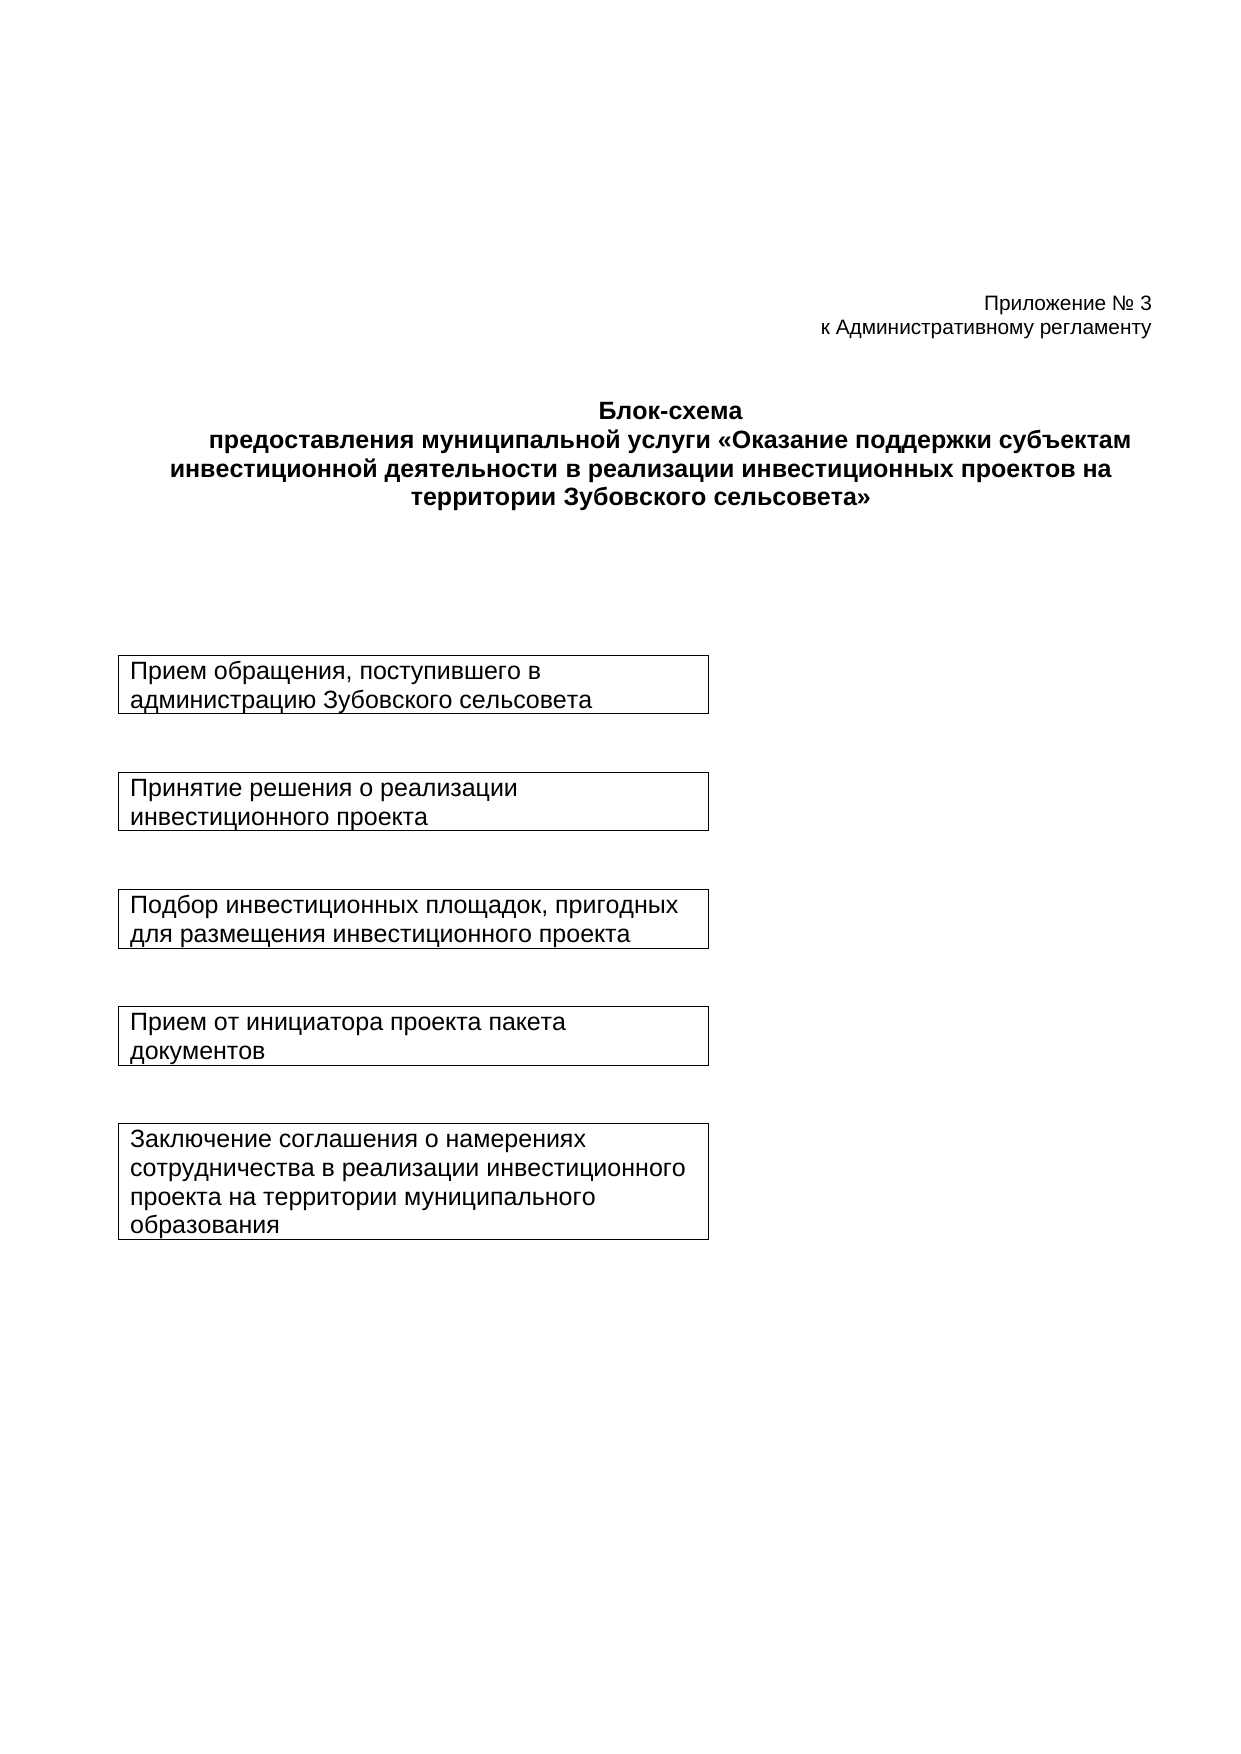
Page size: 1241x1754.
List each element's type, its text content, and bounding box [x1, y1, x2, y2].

table_header Принятие решения о реализации инвестиционного проекта [119, 773, 708, 830]
table_header Подбор инвестиционных площадок, пригодных для размещения инвестиционного проекта [119, 890, 708, 947]
table_header Заключение соглашения о намерениях сотрудничества в реализации инвестиционного проекта на территории муниципального образования [119, 1124, 708, 1239]
text к Административному регламенту [130, 314, 1152, 338]
text Блок-схема [130, 396, 1152, 425]
text Приложение № 3 [130, 291, 1152, 314]
table_header Прием обращения, поступившего в администрацию Зубовского сельсовета [119, 656, 708, 713]
table_header Прием от инициатора проекта пакета документов [119, 1007, 708, 1064]
text предоставления муниципальной услуги «Оказание поддержки субъектам инвестиционной деятельности в реализации инвестиционных проектов на территории Зубовского сельсовета» [130, 425, 1152, 511]
